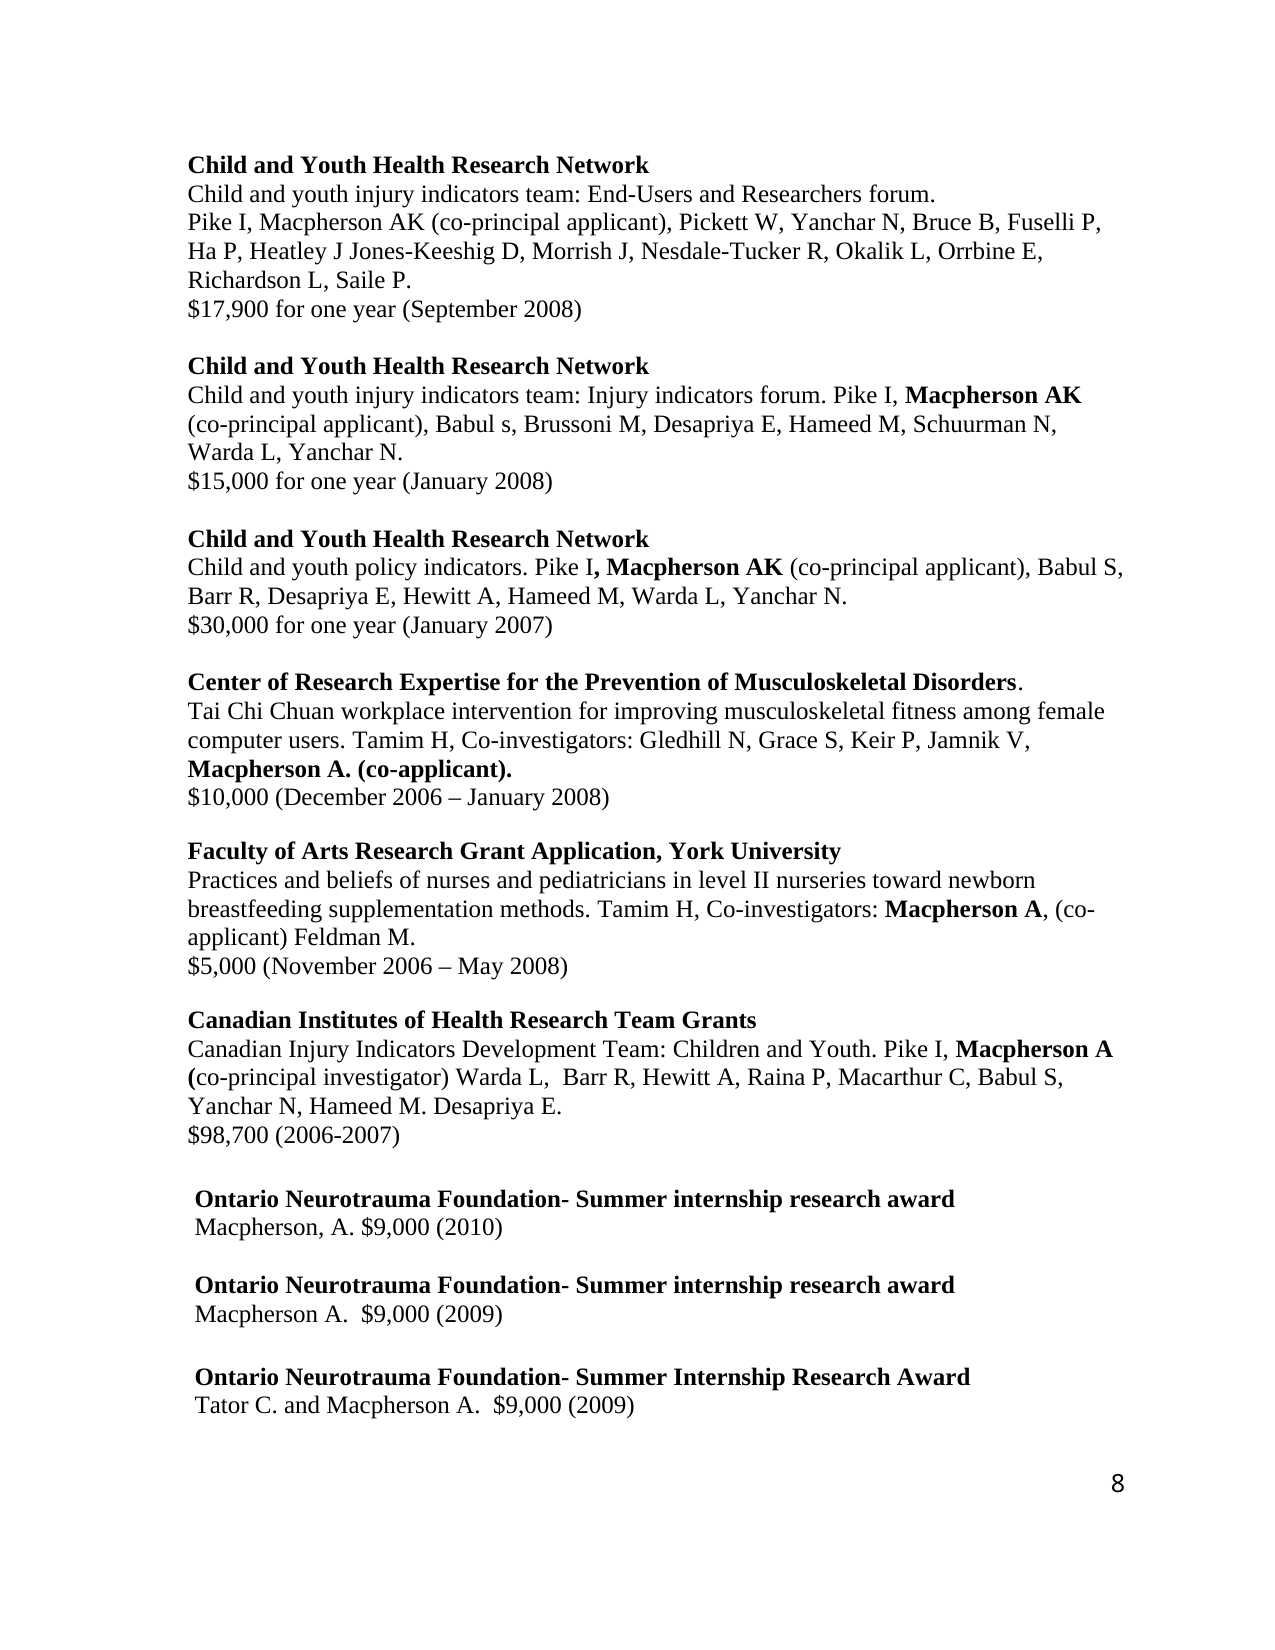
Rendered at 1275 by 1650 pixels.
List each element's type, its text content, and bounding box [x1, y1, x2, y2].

text Pike I, Macpherson AK (co-principal applicant), Pickett W, Yanchar N, Bruce B, Fuselli P, Ha P, Heatley J Jones-Keeshig D, Morrish J, Nesdale-Tucker R, Okalik L, Orrbine E, Richardson L, Saile P. $17,900 for one year (September 2008) [187, 207, 1125, 322]
text Ontario Neurotrauma Foundation- Summer Internship Research Award [194, 1362, 1125, 1390]
text Ontario Neurotrauma Foundation- Summer internship research award [194, 1270, 1125, 1299]
text Child and Youth Health Research Network [187, 524, 1125, 552]
text Child and youth injury indicators team: End-Users and Researchers forum. [187, 179, 1125, 207]
text Child and Youth Health Research Network [187, 150, 1125, 179]
text Faculty of Arts Research Grant Application, York University Practices and beliefs of nurses and pediatricians in level II nurseries toward newborn breastfeeding supplementation methods. Tamim H, Co-investigators: Macpherson A, (co-applicant) Feldman M. $5,000 (November 2006 – May 2008) [187, 836, 1125, 980]
text Child and youth injury indicators team: Injury indicators forum. Pike I, Macpherson AK (co-principal applicant), Babul s, Brussoni M, Desapriya E, Hameed M, Schuurman N, Warda L, Yanchar N. $15,000 for one year (January 2008) [187, 380, 1125, 495]
text Ontario Neurotrauma Foundation- Summer internship research award [194, 1184, 1125, 1212]
text Canadian Institutes of Health Research Team Grants Canadian Injury Indicators Development Team: Children and Youth. Pike I, Macpherson A (co-principal investigator) Warda L, Barr R, Hewitt A, Raina P, Macarthur C, Babul S, Yanchar N, Hameed M. Desapriya E. $98,700 (2006-2007) [187, 1005, 1125, 1149]
text Tator C. and Macpherson A. $9,000 (2009) [194, 1390, 1125, 1419]
text Macpherson, A. $9,000 (2010) [194, 1212, 1125, 1241]
text Macpherson A. $9,000 (2009) [194, 1299, 1125, 1327]
text Child and Youth Health Research Network [187, 351, 1125, 380]
text Child and youth policy indicators. Pike I, Macpherson AK (co-principal applicant), Babul S, Barr R, Desapriya E, Hewitt A, Hameed M, Warda L, Yanchar N. $30,000 for one year (January 2007) [187, 552, 1125, 639]
text Center of Research Expertise for the Prevention of Musculoskeletal Disorders. Tai Chi Chuan workplace intervention for improving musculoskeletal fitness among female computer users. Tamim H, Co-investigators: Gledhill N, Grace S, Keir P, Jamnik V, Macpherson A. (co-applicant). $10,000 (December 2006 – January 2008) [187, 667, 1125, 811]
